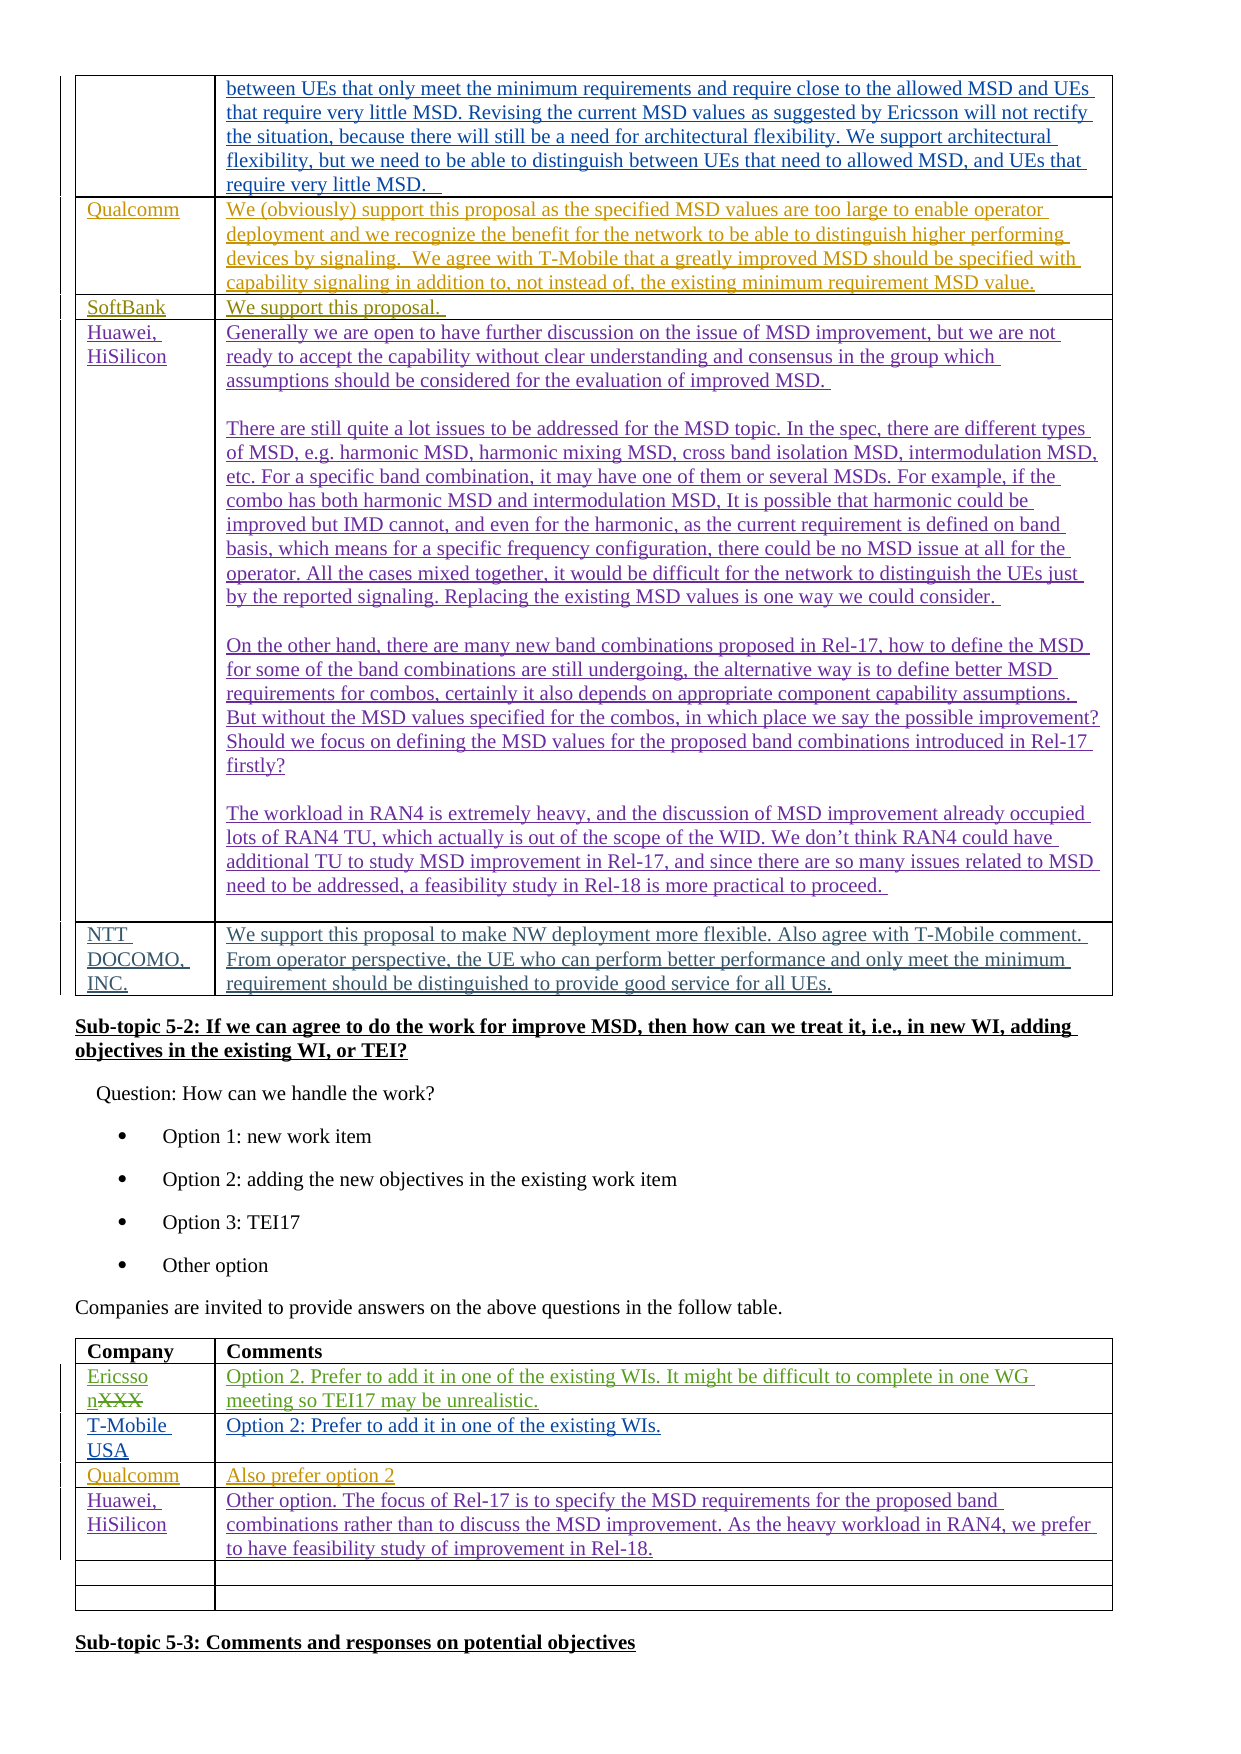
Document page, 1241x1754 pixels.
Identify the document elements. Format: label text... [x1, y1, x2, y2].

table_cell [76, 1463, 214, 1487]
table_cell [216, 1488, 1112, 1560]
table_cell [216, 198, 1112, 294]
table_cell [216, 1364, 1112, 1412]
table_cell [216, 76, 1112, 196]
list Option 1: new work item [119, 1124, 1165, 1148]
table_cell [76, 923, 214, 994]
list Option 3: TEI17 [119, 1210, 1165, 1234]
table_cell [216, 295, 1112, 319]
table_header Company [76, 1339, 214, 1363]
table_cell [76, 1488, 214, 1560]
table_cell [76, 76, 214, 196]
table_cell [216, 1414, 1112, 1462]
table_cell [216, 1463, 1112, 1487]
text Sub-topic 5-3: Comments and responses on potential objectives [75, 1630, 1165, 1654]
table_cell [76, 320, 214, 921]
text Companies are invited to provide answers on the above questions in the follow table. [75, 1295, 1165, 1319]
table_cell [76, 198, 214, 294]
table_cell [76, 1586, 214, 1610]
text Sub-topic 5-2: If we can agree to do the work for improve MSD, then how can we treat it, i.e., in new WI, adding objectives in the existing WI, or TEI? [75, 1014, 1165, 1062]
table_cell [76, 1364, 214, 1412]
table_cell [76, 295, 214, 319]
table_cell [216, 1586, 1112, 1610]
table_cell [76, 1561, 214, 1585]
table_cell [76, 1414, 214, 1462]
table_cell [216, 320, 1112, 921]
list Other option [119, 1252, 1165, 1277]
text Question: How can we handle the work? [96, 1081, 1165, 1105]
table_cell [216, 923, 1112, 994]
table_header Comments [216, 1339, 1112, 1363]
list Option 2: adding the new objectives in the existing work item [119, 1167, 1165, 1191]
table_cell [216, 1561, 1112, 1585]
